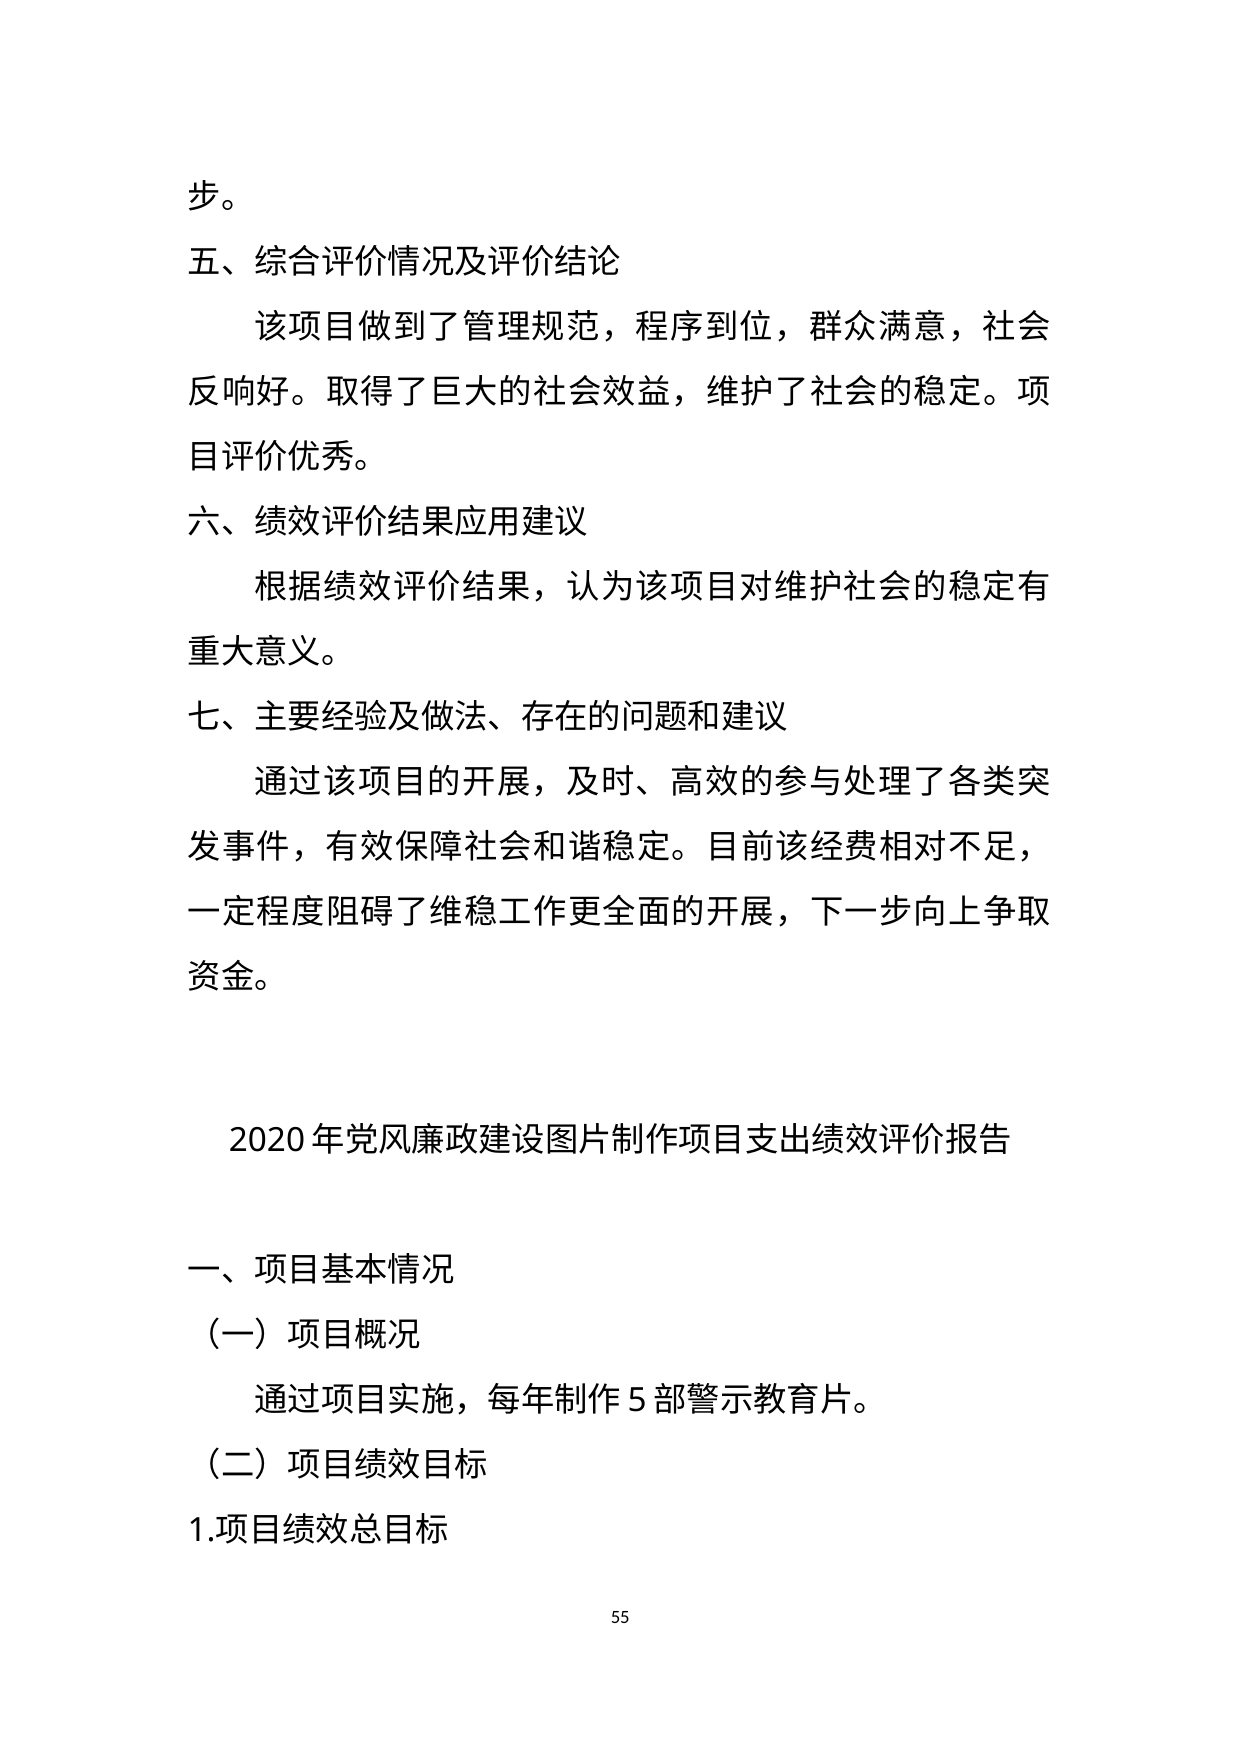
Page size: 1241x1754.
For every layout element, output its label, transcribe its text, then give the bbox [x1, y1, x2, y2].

text 六、绩效评价结果应用建议 [187, 487, 1053, 552]
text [187, 162, 1053, 227]
text 2020年党风廉政建设图片制作项目支出绩效评价报告 [187, 1104, 1053, 1169]
text （二）项目绩效目标 [187, 1429, 1053, 1494]
text 一、项目基本情况 [187, 1234, 1053, 1299]
text 该项目做到了管理规范，程序到位，群众满意，社会反响好。取得了巨大的社会效益，维护了社会的稳定。项目评价优秀。 [187, 292, 1053, 487]
text 通过项目实施，每年制作5部警示教育片。 [187, 1364, 1053, 1429]
text 根据绩效评价结果，认为该项目对维护社会的稳定有重大意义。 [187, 552, 1053, 682]
text 通过该项目的开展，及时、高效的参与处理了各类突发事件，有效保障社会和谐稳定。目前该经费相对不足，一定程度阻碍了维稳工作更全面的开展，下一步向上争取资金。 [187, 747, 1053, 1007]
text 五、综合评价情况及评价结论 [187, 227, 1053, 292]
text （一）项目概况 [187, 1299, 1053, 1364]
text 1.项目绩效总目标 [187, 1494, 1053, 1559]
text 七、主要经验及做法、存在的问题和建议 [187, 682, 1053, 747]
